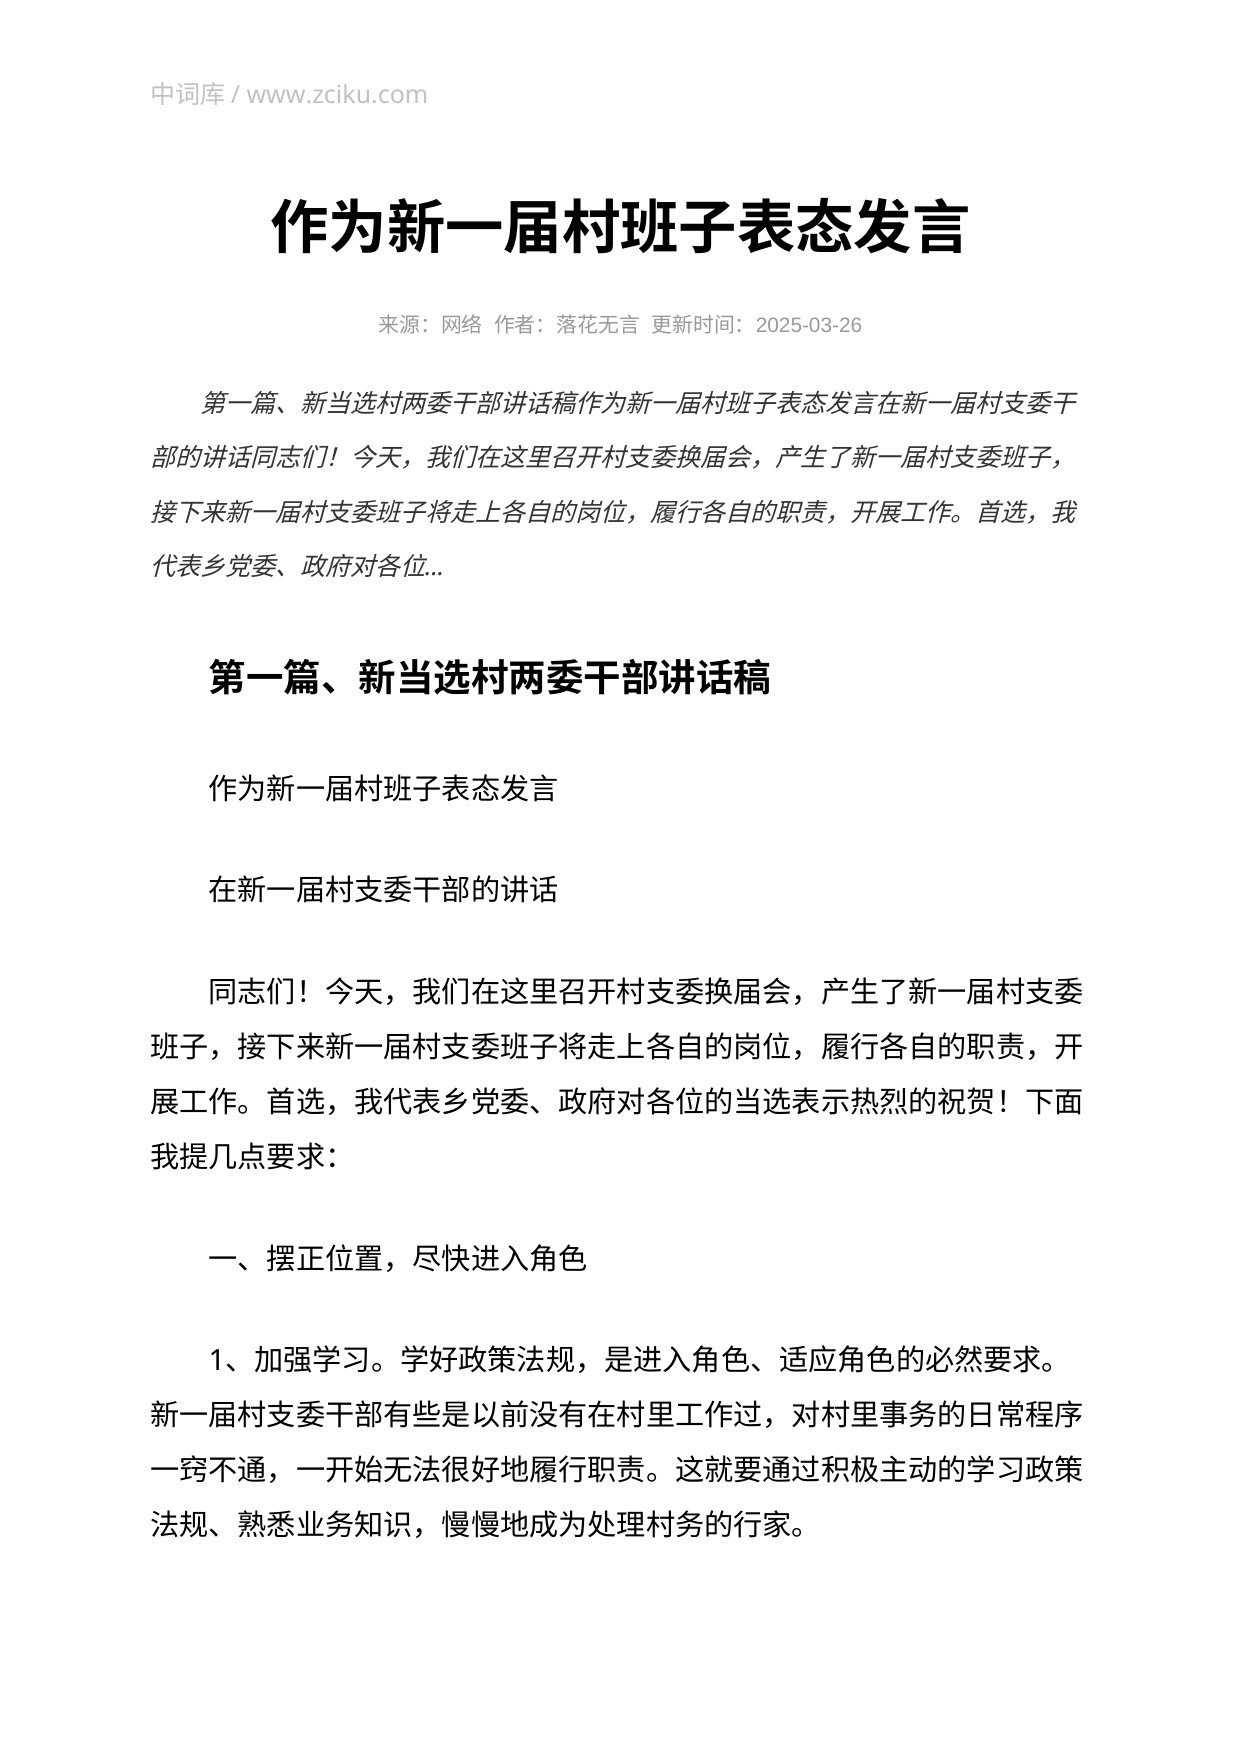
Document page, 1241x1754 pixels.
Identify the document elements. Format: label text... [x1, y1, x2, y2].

text 第一篇、新当选村两委干部讲话稿 [150, 648, 1090, 702]
text 来源：网络 作者：落花无言 更新时间：2025-03-26 [150, 313, 1090, 337]
text 同志们！今天，我们在这里召开村支委换届会，产生了新一届村支委班子，接下来新一届村支委班子将走上各自的岗位，履行各自的职责，开展工作。首选，我代表乡党委、政府对各位的当选表示热烈的祝贺！下面我提几点要求： [150, 969, 1090, 1176]
text 在新一届村支委干部的讲话 [150, 867, 1090, 909]
subtitle 作为新一届村班子表态发言 [150, 181, 1090, 266]
text 作为新一届村班子表态发言 [150, 765, 1090, 807]
text 第一篇、新当选村两委干部讲话稿作为新一届村班子表态发言在新一届村支委干部的讲话同志们！今天，我们在这里召开村支委换届会，产生了新一届村支委班子，接下来新一届村支委班子将走上各自的岗位，履行各自的职责，开展工作。首选，我代表乡党委、政府对各位... [150, 383, 1090, 583]
text 一、摆正位置，尽快进入角色 [150, 1235, 1090, 1277]
text 1、加强学习。学好政策法规，是进入角色、适应角色的必然要求。新一届村支委干部有些是以前没有在村里工作过，对村里事务的日常程序一窍不通，一开始无法很好地履行职责。这就要通过积极主动的学习政策法规、熟悉业务知识，慢慢地成为处理村务的行家。 [150, 1337, 1090, 1544]
